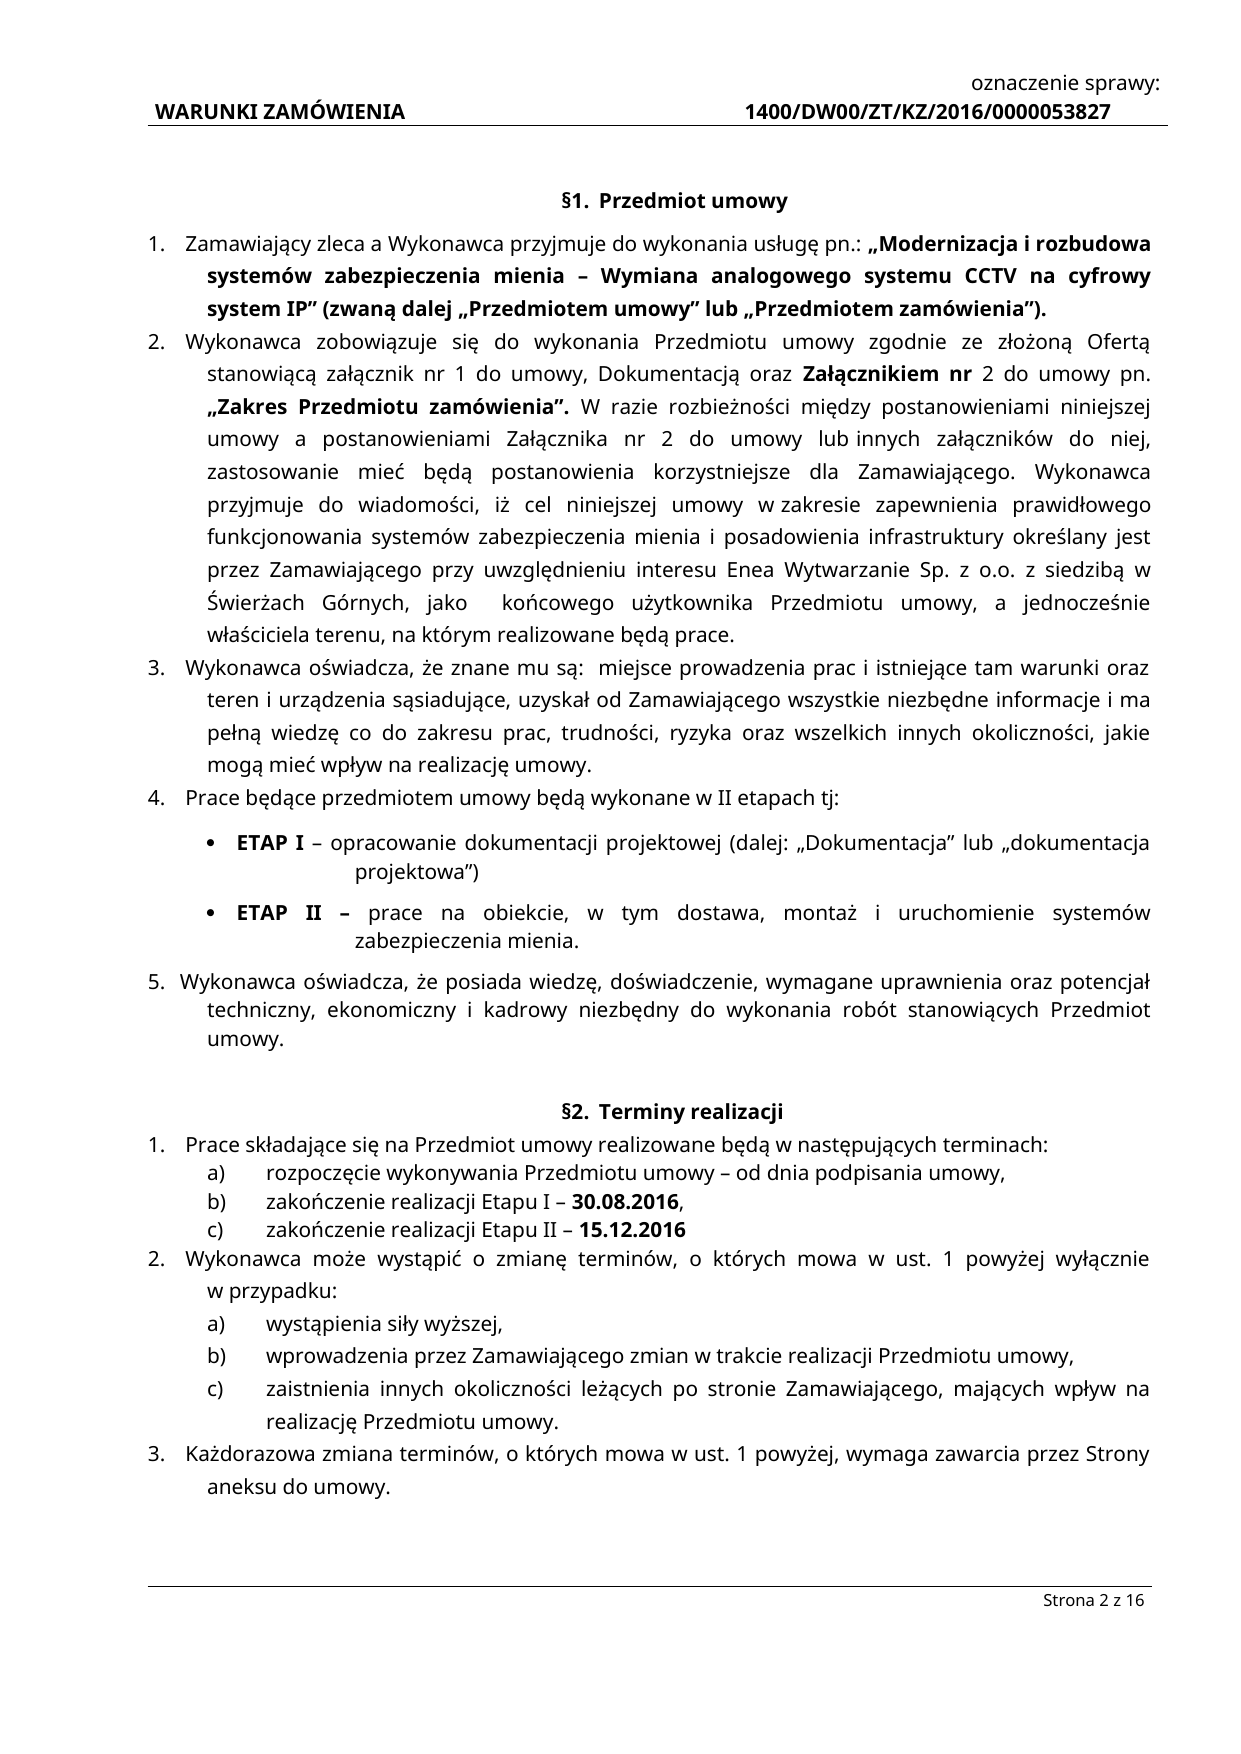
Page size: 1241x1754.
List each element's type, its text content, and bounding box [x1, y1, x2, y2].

list Prace składające się na Przedmiot umowy realizowane będą w następujących terminach: [148, 1130, 1152, 1158]
list ETAP II – prace na obiekcie, w tym dostawa, montaż i uruchomienie systemów zabezpieczenia mienia. [207, 898, 1152, 954]
list Wykonawca oświadcza, że znane mu są: miejsce prowadzenia prac i istniejące tam warunki oraz teren i urządzenia sąsiadujące, uzyskał od Zamawiającego wszystkie niezbędne informacje i ma pełną wiedzę co do zakresu prac, trudności, ryzyka oraz wszelkich innych okoliczności, jakie mogą mieć wpływ na realizację umowy. [148, 653, 1152, 779]
list zakończenie realizacji Etapu II – 15.12.2016 [207, 1215, 1152, 1244]
list Zamawiający zleca a Wykonawca przyjmuje do wykonania usługę pn.: „Modernizacja i rozbudowa systemów zabezpieczenia mienia – Wymiana analogowego systemu CCTV na cyfrowy system IP” (zwaną dalej „Przedmiotem umowy” lub „Przedmiotem zamówienia”). [148, 229, 1152, 323]
list Prace będące przedmiotem umowy będą wykonane w II etapach tj: [148, 783, 1152, 812]
subtitle Terminy realizacji [561, 1097, 1152, 1126]
list zakończenie realizacji Etapu I – 30.08.2016, [207, 1187, 1152, 1215]
list wystąpienia siły wyższej, [207, 1309, 1152, 1337]
list Każdorazowa zmiana terminów, o których mowa w ust. 1 powyżej, wymaga zawarcia przez Strony aneksu do umowy. [148, 1439, 1152, 1501]
list zaistnienia innych okoliczności leżących po stronie Zamawiającego, mających wpływ na realizację Przedmiotu umowy. [207, 1374, 1152, 1435]
list Wykonawca może wystąpić o zmianę terminów, o których mowa w ust. 1 powyżej wyłącznie w przypadku: [148, 1244, 1152, 1305]
text 5. Wykonawca oświadcza, że posiada wiedzę, doświadczenie, wymagane uprawnienia oraz potencjał techniczny, ekonomiczny i kadrowy niezbędny do wykonania robót stanowiących Przedmiot umowy. [148, 967, 1152, 1052]
list ETAP I – opracowanie dokumentacji projektowej (dalej: „Dokumentacja” lub „dokumentacja projektowa”) [207, 828, 1152, 885]
subtitle Przedmiot umowy [561, 186, 1152, 215]
list Wykonawca zobowiązuje się do wykonania Przedmiotu umowy zgodnie ze złożoną Ofertą stanowiącą załącznik nr 1 do umowy, Dokumentacją oraz Załącznikiem nr 2 do umowy pn. „Zakres Przedmiotu zamówienia”. W razie rozbieżności między postanowieniami niniejszej umowy a postanowieniami Załącznika nr 2 do umowy lub innych załączników do niej, zastosowanie mieć będą postanowienia korzystniejsze dla Zamawiającego. Wykonawca przyjmuje do wiadomości, iż cel niniejszej umowy w zakresie zapewnienia prawidłowego funkcjonowania systemów zabezpieczenia mienia i posadowienia infrastruktury określany jest przez Zamawiającego przy uwzględnieniu interesu Enea Wytwarzanie Sp. z o.o. z siedzibą w Świerżach Górnych, jako końcowego użytkownika Przedmiotu umowy, a jednocześnie właściciela terenu, na którym realizowane będą prace. [148, 327, 1152, 649]
list rozpoczęcie wykonywania Przedmiotu umowy – od dnia podpisania umowy, [207, 1158, 1152, 1187]
list wprowadzenia przez Zamawiającego zmian w trakcie realizacji Przedmiotu umowy, [207, 1342, 1152, 1370]
